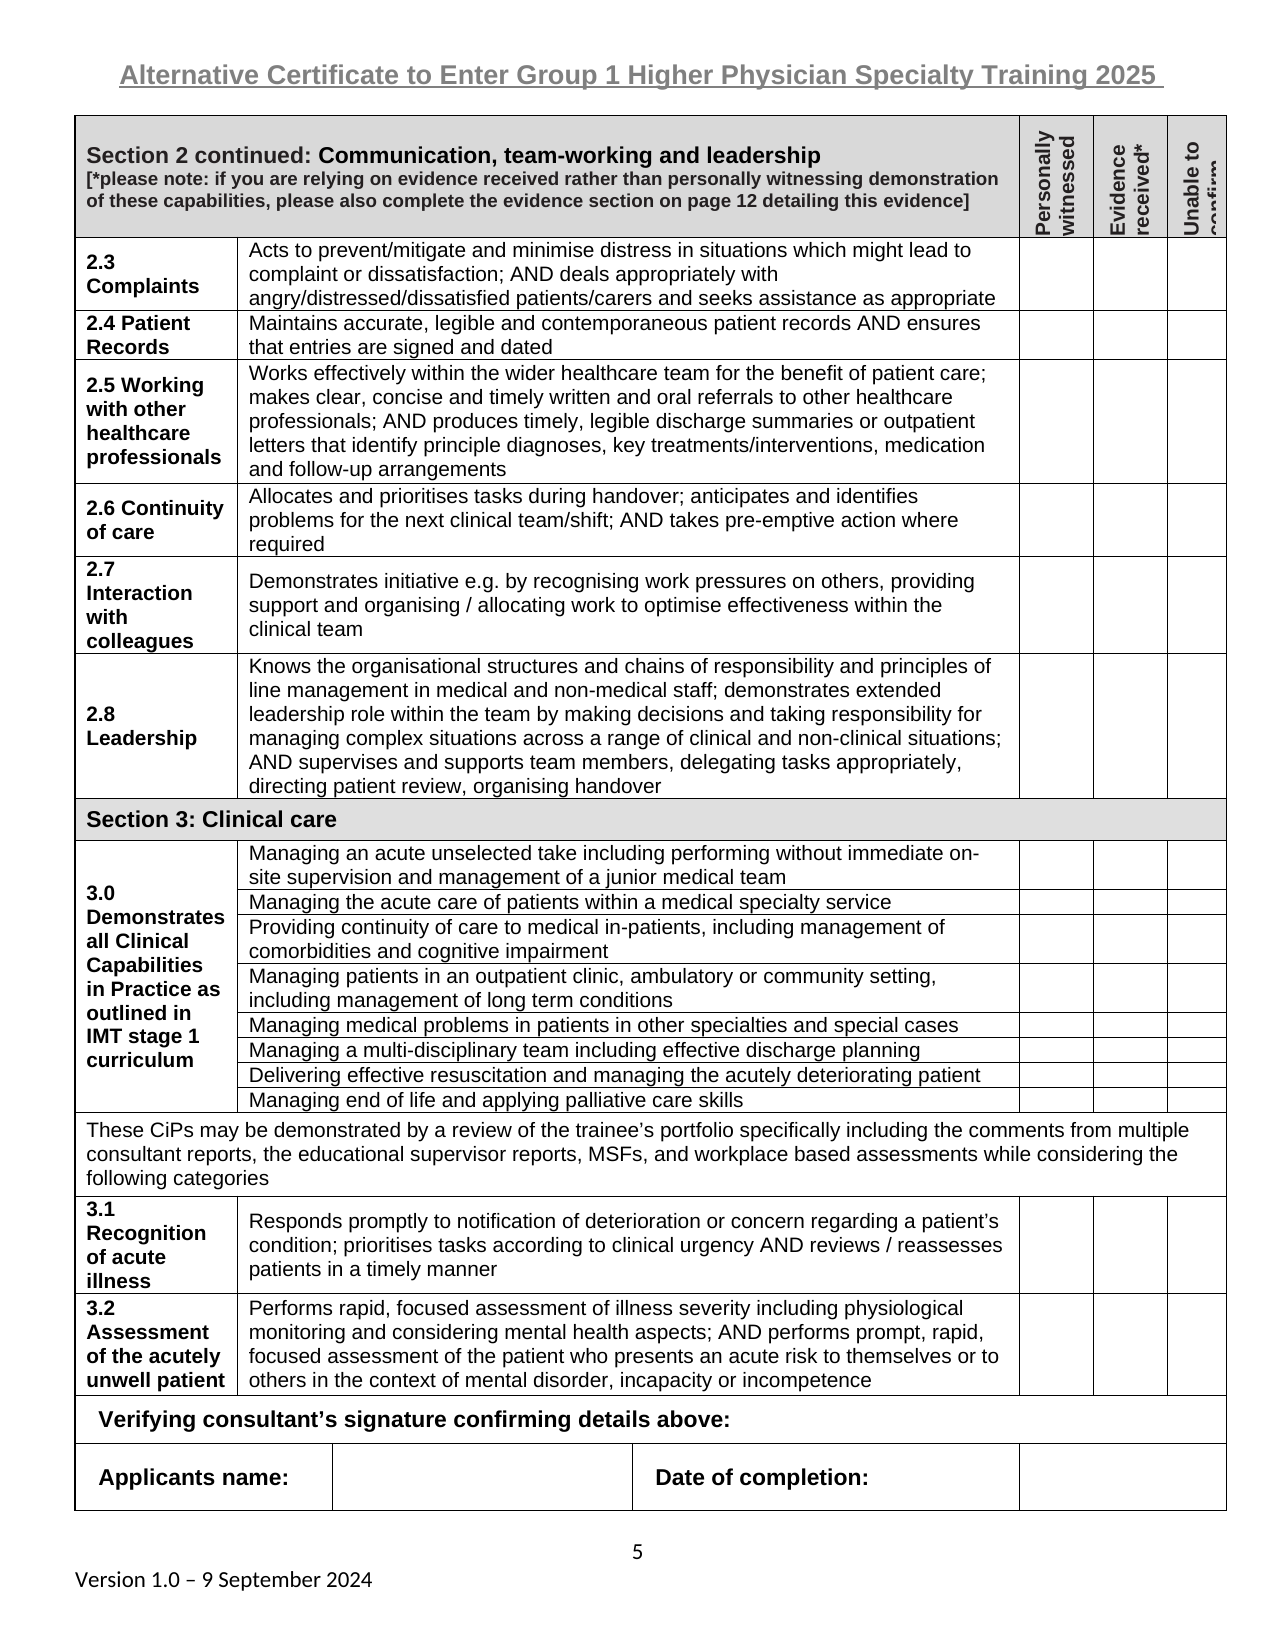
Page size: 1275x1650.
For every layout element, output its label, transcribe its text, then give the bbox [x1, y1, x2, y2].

table_cell [333, 1444, 632, 1509]
table_cell [1020, 484, 1093, 556]
table_cell [1094, 360, 1167, 483]
table_cell [1168, 915, 1226, 963]
table_cell Section 2 continued: Communication, team-working and leadership [*please note: if you are relying on evidence received rather than personally witnessing demonstration of these capabilities, please also complete the evidence section on page 12 detailing this evidence] [76, 116, 1019, 237]
table_cell Managing an acute unselected take including performing without immediate on-site supervision and management of a junior medical team [238, 841, 1019, 889]
table_cell [1094, 557, 1167, 653]
table_cell Personally witnessed [1020, 116, 1093, 237]
table_cell [1020, 1197, 1093, 1292]
table_cell Unable to confirm [1168, 116, 1226, 237]
table_cell 2.7 Interaction with colleagues [76, 557, 237, 653]
table_cell [1094, 311, 1167, 358]
table_cell [1094, 964, 1167, 1012]
table_cell [1094, 890, 1167, 914]
table_cell [1094, 1088, 1167, 1112]
table_cell Knows the organisational structures and chains of responsibility and principles of line management in medical and non-medical staff; demonstrates extended leadership role within the team by making decisions and taking responsibility for managing complex situations across a range of clinical and non-clinical situations; AND supervises and supports team members, delegating tasks appropriately, directing patient review, organising handover [238, 654, 1019, 797]
table_cell Maintains accurate, legible and contemporaneous patient records AND ensures that entries are signed and dated [238, 311, 1019, 358]
table_cell [1094, 915, 1167, 963]
table_cell [1094, 1197, 1167, 1292]
table_cell [1168, 238, 1226, 309]
table_cell [1020, 915, 1093, 963]
table_cell [1168, 1197, 1226, 1292]
table_cell [1168, 1013, 1226, 1037]
table_cell [1020, 311, 1093, 358]
table_cell [1094, 1294, 1167, 1395]
table_cell Allocates and prioritises tasks during handover; anticipates and identifies problems for the next clinical team/shift; AND takes pre-emptive action where required [238, 484, 1019, 556]
table_cell [1020, 360, 1093, 483]
table_cell [1020, 1444, 1226, 1509]
table_cell [1020, 890, 1093, 914]
table_cell Providing continuity of care to medical in-patients, including management of comorbidities and cognitive impairment [238, 915, 1019, 963]
table_cell 3.2 Assessment of the acutely unwell patient [76, 1294, 237, 1395]
table_cell [1094, 238, 1167, 309]
table_cell Applicants name: [76, 1444, 332, 1509]
table_cell [1168, 557, 1226, 653]
table_cell [1020, 654, 1093, 797]
table_cell [1020, 841, 1093, 889]
table_cell Responds promptly to notification of deterioration or concern regarding a patient’s condition; prioritises tasks according to clinical urgency AND reviews / reassesses patients in a timely manner [238, 1197, 1019, 1292]
table_cell [1020, 1294, 1093, 1395]
table_cell [1020, 1038, 1093, 1062]
table_cell [1168, 964, 1226, 1012]
table_cell Managing a multi-disciplinary team including effective discharge planning [238, 1038, 1019, 1062]
table_cell [1168, 1294, 1226, 1395]
table_cell Works effectively within the wider healthcare team for the benefit of patient care; makes clear, concise and timely written and oral referrals to other healthcare professionals; AND produces timely, legible discharge summaries or outpatient letters that identify principle diagnoses, key treatments/interventions, medication and follow-up arrangements [238, 360, 1019, 483]
table_cell [1094, 654, 1167, 797]
table_cell [1168, 1088, 1226, 1112]
table_cell Acts to prevent/mitigate and minimise distress in situations which might lead to complaint or dissatisfaction; AND deals appropriately with angry/distressed/dissatisfied patients/carers and seeks assistance as appropriate [238, 238, 1019, 309]
table_cell [1020, 1063, 1093, 1087]
table_cell [1168, 311, 1226, 358]
table_cell Managing the acute care of patients within a medical specialty service [238, 890, 1019, 914]
table_cell [1168, 654, 1226, 797]
table_cell [1168, 1063, 1226, 1087]
table_cell Managing patients in an outpatient clinic, ambulatory or community setting, including management of long term conditions [238, 964, 1019, 1012]
table_cell [1020, 238, 1093, 309]
table_cell Performs rapid, focused assessment of illness severity including physiological monitoring and considering mental health aspects; AND performs prompt, rapid, focused assessment of the patient who presents an acute risk to themselves or to others in the context of mental disorder, incapacity or incompetence [238, 1294, 1019, 1395]
table_cell Managing medical problems in patients in other specialties and special cases [238, 1013, 1019, 1037]
table_cell 2.6 Continuity of care [76, 484, 237, 556]
table_cell These CiPs may be demonstrated by a review of the trainee’s portfolio specifically including the comments from multiple consultant reports, the educational supervisor reports, MSFs, and workplace based assessments while considering the following categories [76, 1113, 1226, 1196]
table_cell Section 3: Clinical care [76, 799, 1226, 840]
table_cell Evidence received* [1094, 116, 1167, 237]
table_cell 2.3 Complaints [76, 238, 237, 309]
table_cell [1168, 841, 1226, 889]
table_cell [1094, 484, 1167, 556]
table_cell 3.0 Demonstrates all Clinical Capabilities in Practice as outlined in IMT stage 1 curriculum [76, 841, 237, 1112]
table_cell [1168, 484, 1226, 556]
table_cell [1094, 1013, 1167, 1037]
table_cell Verifying consultant’s signature confirming details above: [76, 1396, 1226, 1443]
table_cell [1020, 557, 1093, 653]
table_cell Demonstrates initiative e.g. by recognising work pressures on others, providing support and organising / allocating work to optimise effectiveness within the clinical team [238, 557, 1019, 653]
table_cell 2.5 Working with other healthcare professionals [76, 360, 237, 483]
table_cell 2.4 Patient Records [76, 311, 237, 358]
table_cell 3.1 Recognition of acute illness [76, 1197, 237, 1292]
table_cell [1168, 890, 1226, 914]
table_cell [1094, 1063, 1167, 1087]
table_cell 2.8 Leadership [76, 654, 237, 797]
table_cell Managing end of life and applying palliative care skills [238, 1088, 1019, 1112]
table_cell Date of completion: [633, 1444, 1019, 1509]
table_cell [1094, 1038, 1167, 1062]
table_cell [1094, 841, 1167, 889]
table_cell Delivering effective resuscitation and managing the acutely deteriorating patient [238, 1063, 1019, 1087]
table_cell [1020, 1088, 1093, 1112]
table_cell [1020, 964, 1093, 1012]
table_cell [1168, 360, 1226, 483]
table_cell [1020, 1013, 1093, 1037]
table_cell [1168, 1038, 1226, 1062]
